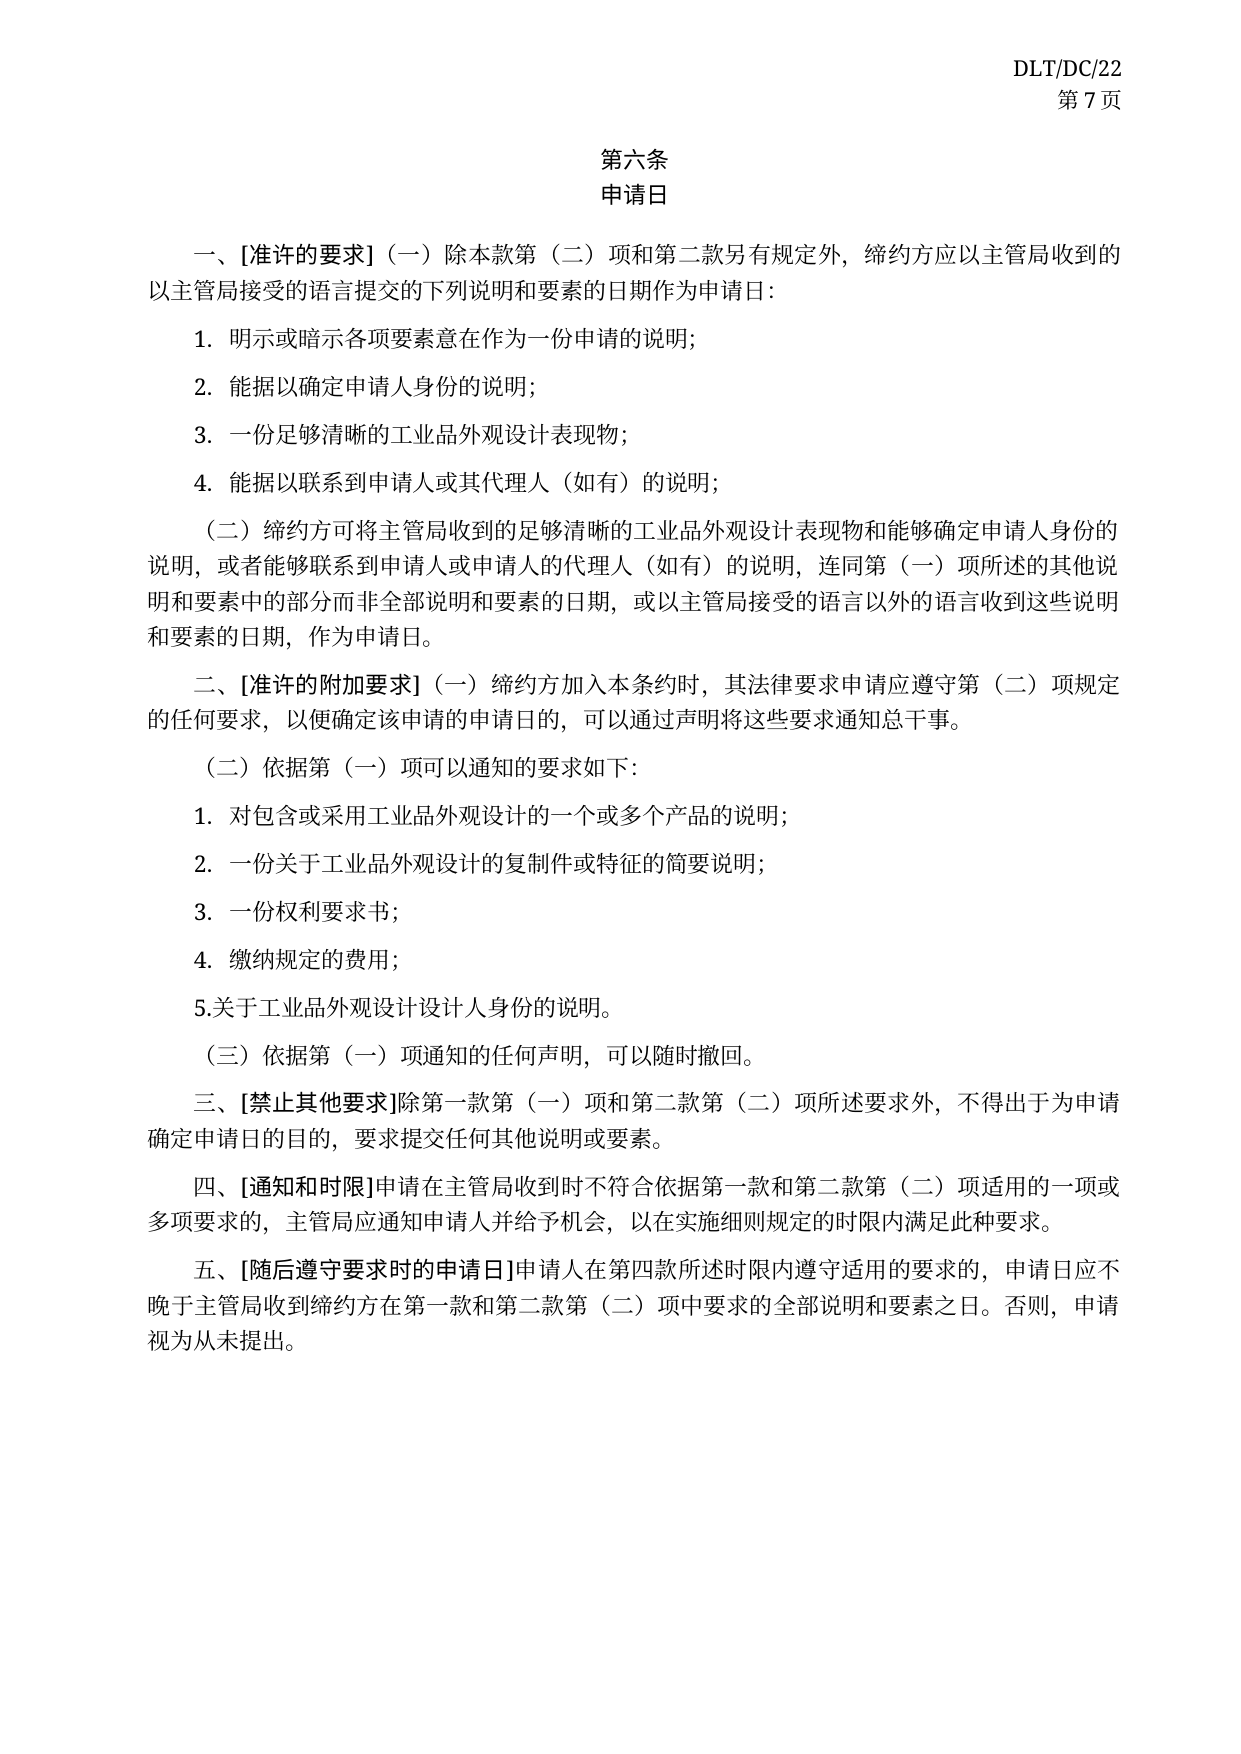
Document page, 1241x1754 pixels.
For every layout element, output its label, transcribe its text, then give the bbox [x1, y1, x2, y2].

text 1．对包含或采用工业品外观设计的一个或多个产品的说明； [148, 796, 1122, 831]
text 三、[禁止其他要求]除第一款第（一）项和第二款第（二）项所述要求外，不得出于为申请确定申请日的目的，要求提交任何其他说明或要素。 [148, 1083, 1122, 1154]
text 四、[通知和时限]申请在主管局收到时不符合依据第一款和第二款第（二）项适用的一项或多项要求的，主管局应通知申请人并给予机会，以在实施细则规定的时限内满足此种要求。 [148, 1167, 1122, 1237]
text 五、[随后遵守要求时的申请日]申请人在第四款所述时限内遵守适用的要求的，申请日应不晚于主管局收到缔约方在第一款和第二款第（二）项中要求的全部说明和要素之日。否则，申请视为从未提出。 [148, 1250, 1122, 1356]
text 2．能据以确定申请人身份的说明； [148, 367, 1122, 402]
text 第六条 申请日 [148, 139, 1122, 210]
text （三）依据第（一）项通知的任何声明，可以随时撤回。 [148, 1035, 1122, 1071]
text 5.关于工业品外观设计设计人身份的说明。 [148, 987, 1122, 1023]
text 2．一份关于工业品外观设计的复制件或特征的简要说明； [148, 844, 1122, 879]
text 3．一份足够清晰的工业品外观设计表现物； [148, 414, 1122, 450]
text （二）依据第（一）项可以通知的要求如下： [148, 748, 1122, 783]
text 3．一份权利要求书； [148, 892, 1122, 927]
text 二、[准许的附加要求]（一）缔约方加入本条约时，其法律要求申请应遵守第（二）项规定的任何要求，以便确定该申请的申请日的，可以通过声明将这些要求通知总干事。 [148, 664, 1122, 735]
text （二）缔约方可将主管局收到的足够清晰的工业品外观设计表现物和能够确定申请人身份的说明，或者能够联系到申请人或申请人的代理人（如有）的说明，连同第（一）项所述的其他说明和要素中的部分而非全部说明和要素的日期，或以主管局接受的语言以外的语言收到这些说明和要素的日期，作为申请日。 [148, 510, 1122, 652]
text 一、[准许的要求]（一）除本款第（二）项和第二款另有规定外，缔约方应以主管局收到的以主管局接受的语言提交的下列说明和要素的日期作为申请日： [148, 235, 1122, 306]
text 1．明示或暗示各项要素意在作为一份申请的说明； [148, 319, 1122, 354]
text 4．能据以联系到申请人或其代理人（如有）的说明； [148, 462, 1122, 498]
text 4．缴纳规定的费用； [148, 939, 1122, 975]
